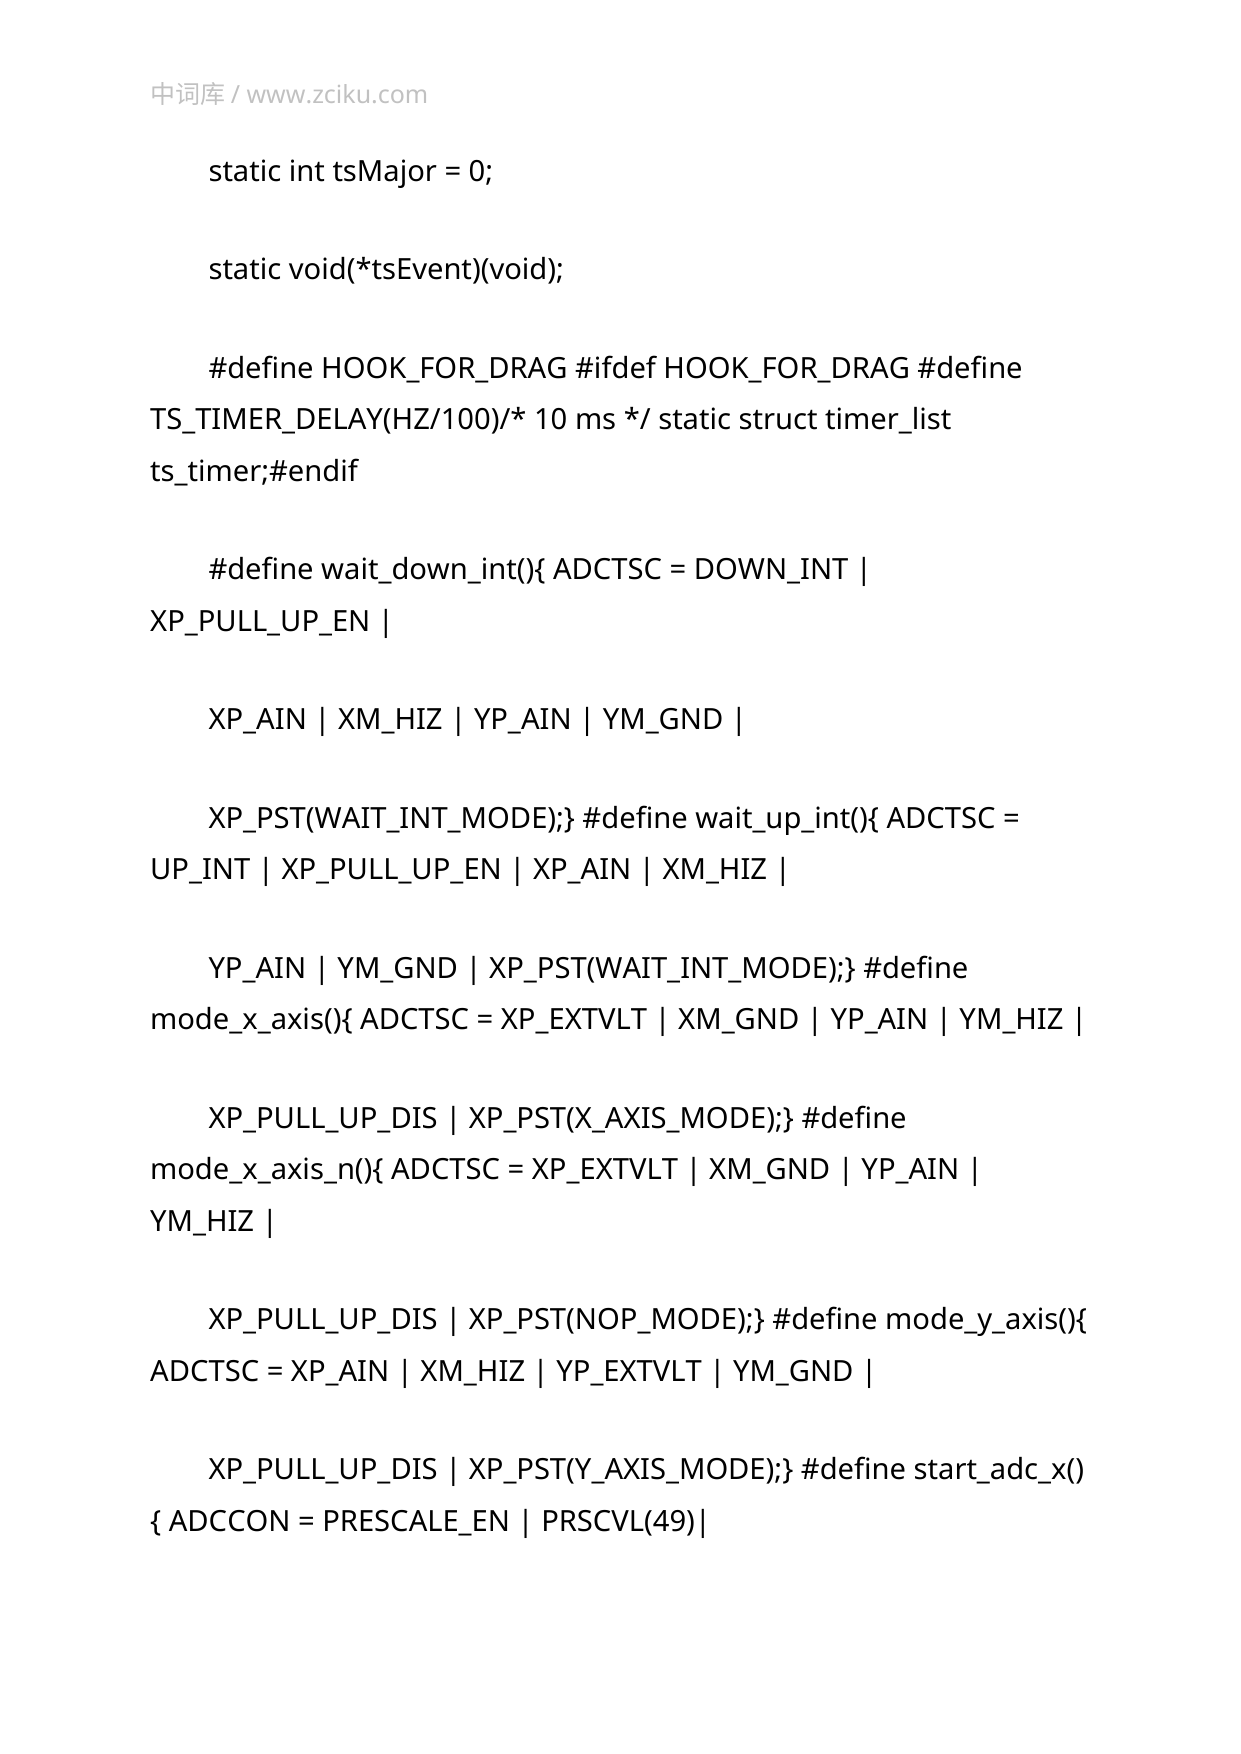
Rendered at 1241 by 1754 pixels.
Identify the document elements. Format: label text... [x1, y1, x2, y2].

text XP_PULL_UP_DIS | XP_PST(NOP_MODE);} #define mode_y_axis(){ ADCTSC = XP_AIN | XM_HIZ | YP_EXTVLT | YM_GND | [150, 1298, 1090, 1390]
text #define wait_down_int(){ ADCTSC = DOWN_INT | XP_PULL_UP_EN | [150, 548, 1090, 640]
text XP_PST(WAIT_INT_MODE);} #define wait_up_int(){ ADCTSC = UP_INT | XP_PULL_UP_EN | XP_AIN | XM_HIZ | [150, 797, 1090, 888]
text static int tsMajor = 0; [150, 150, 1090, 190]
text static void(*tsEvent)(void); [150, 248, 1090, 288]
text YP_AIN | YM_GND | XP_PST(WAIT_INT_MODE);} #define mode_x_axis(){ ADCTSC = XP_EXTVLT | XM_GND | YP_AIN | YM_HIZ | [150, 947, 1090, 1038]
text #define HOOK_FOR_DRAG #ifdef HOOK_FOR_DRAG #define TS_TIMER_DELAY(HZ/100)/* 10 ms */ static struct timer_list ts_timer;#endif [150, 347, 1090, 490]
text XP_PULL_UP_DIS | XP_PST(Y_AXIS_MODE);} #define start_adc_x(){ ADCCON = PRESCALE_EN | PRSCVL(49)| [150, 1448, 1090, 1540]
text XP_PULL_UP_DIS | XP_PST(X_AXIS_MODE);} #define mode_x_axis_n(){ ADCTSC = XP_EXTVLT | XM_GND | YP_AIN | YM_HIZ | [150, 1097, 1090, 1240]
text XP_AIN | XM_HIZ | YP_AIN | YM_GND | [150, 698, 1090, 738]
